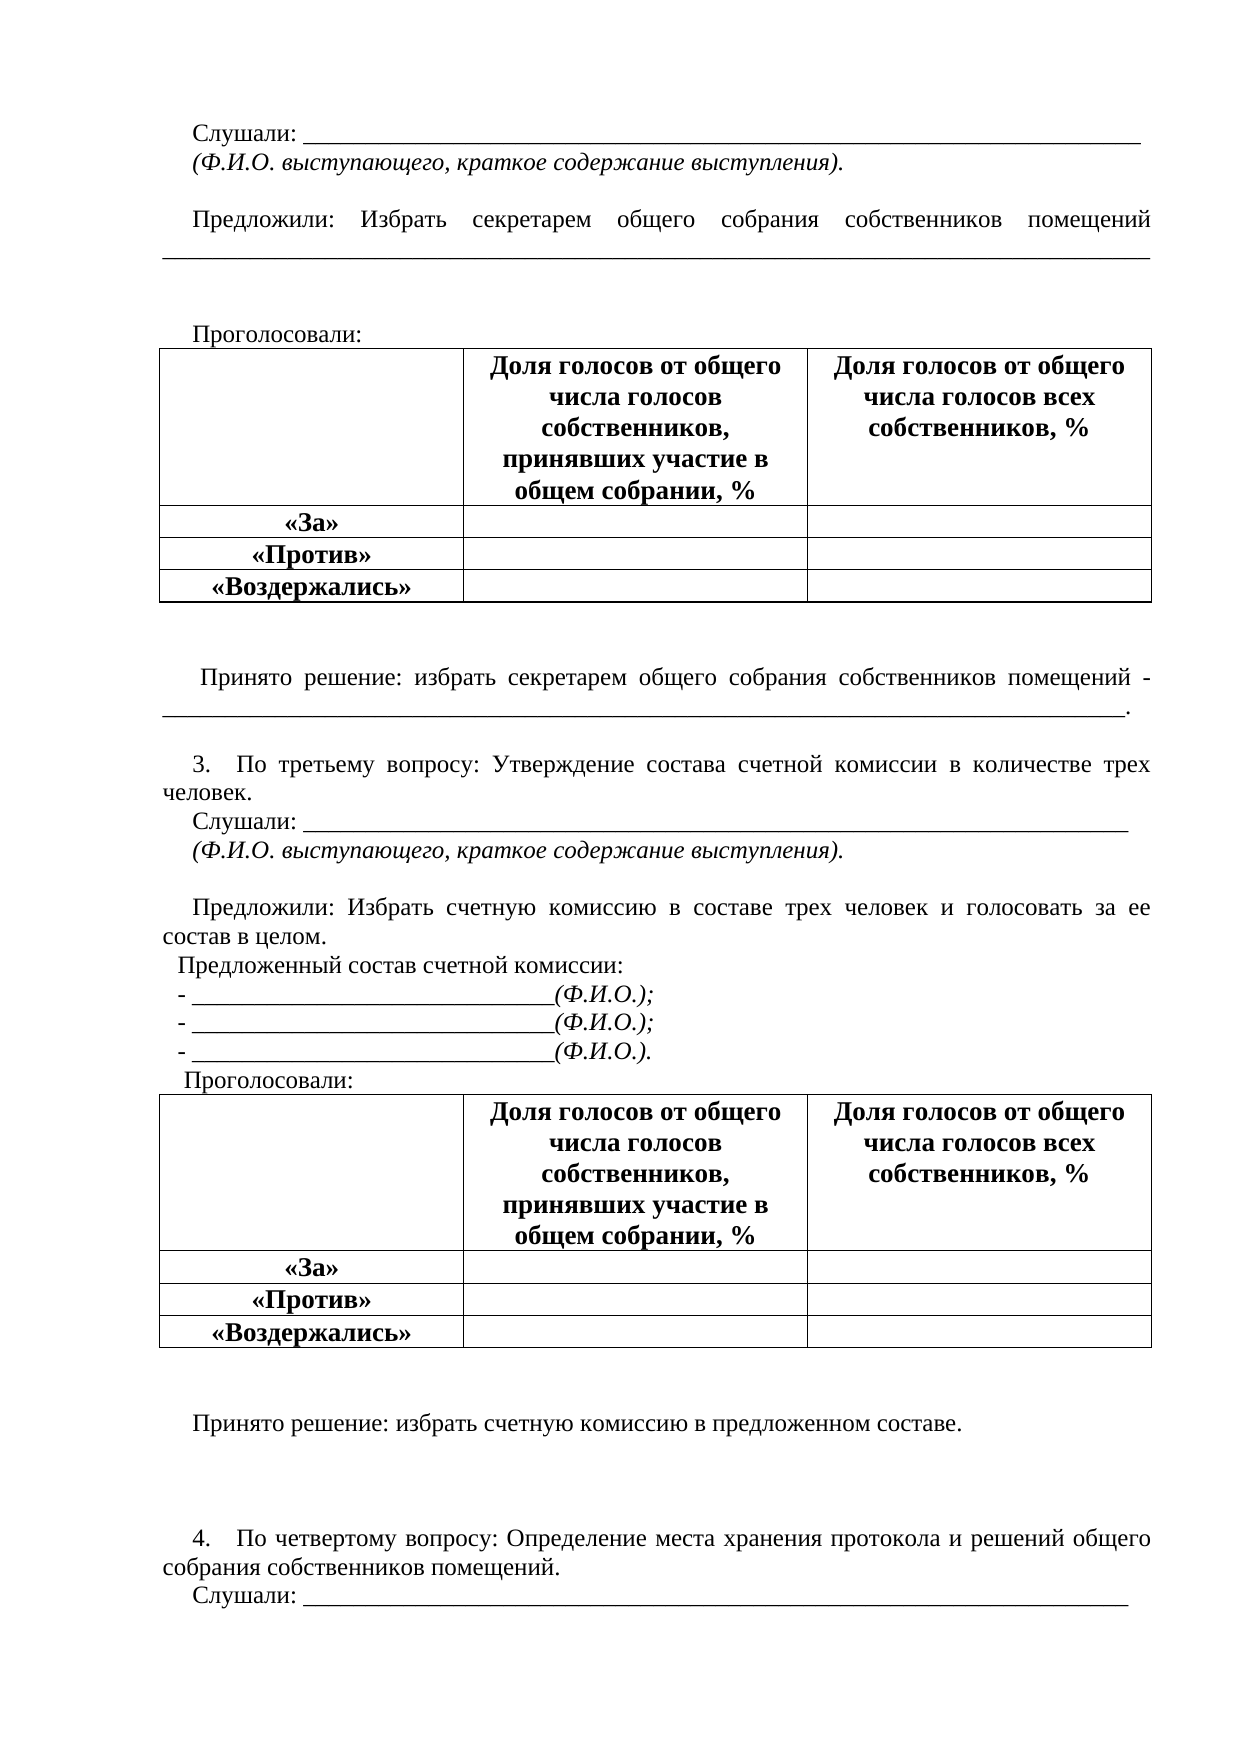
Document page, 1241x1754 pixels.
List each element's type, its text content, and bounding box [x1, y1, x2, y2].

list Слушали: __________________________________________________________________ [162, 1580, 1152, 1609]
table_cell «Воздержались» [160, 1316, 463, 1347]
list Проголосовали: [148, 1065, 1152, 1094]
table_cell [808, 506, 1151, 537]
table_cell [464, 506, 807, 537]
table_header [160, 1095, 463, 1250]
table_cell [808, 570, 1151, 601]
table_cell [464, 1251, 807, 1283]
table_header Доля голосов от общего числа голосов собственников, принявших участие в общем собрании, % [464, 1095, 807, 1250]
list Принято решение: избрать секретарем общего собрания собственников помещений -_____________________________________________________________________________. [162, 662, 1152, 720]
list Проголосовали: [162, 319, 1152, 348]
table_cell [808, 1251, 1151, 1283]
list Слушали: __________________________________________________________________ [162, 806, 1152, 835]
table_cell [464, 538, 807, 569]
list Слушали: ___________________________________________________________________ [162, 118, 1152, 147]
table_header [160, 349, 463, 505]
list По четвертому вопросу: Определение места хранения протокола и решений общего собрания собственников помещений. [162, 1523, 1152, 1580]
table_cell «За» [160, 1251, 463, 1283]
table_cell «За» [160, 506, 463, 537]
list По третьему вопросу: Утверждение состава счетной комиссии в количестве трех человек. [162, 749, 1152, 806]
table_cell «Против» [160, 538, 463, 569]
list - _____________________________(Ф.И.О.). [148, 1036, 1152, 1065]
table_header Доля голосов от общего числа голосов всех собственников, % [808, 349, 1151, 505]
table_cell [464, 1316, 807, 1347]
table_cell [464, 570, 807, 601]
table_cell [808, 1316, 1151, 1347]
table_cell «Против» [160, 1284, 463, 1315]
list Принято решение: избрать счетную комиссию в предложенном составе. [162, 1408, 1152, 1437]
list - _____________________________(Ф.И.О.); [148, 979, 1152, 1007]
list Предложили: Избрать секретарем общего собрания собственников помещений _______________________________________________________________________________ [162, 204, 1152, 262]
table_cell [808, 538, 1151, 569]
table_header Доля голосов от общего числа голосов собственников, принявших участие в общем собрании, % [464, 349, 807, 505]
table_cell [464, 1284, 807, 1315]
list - _____________________________(Ф.И.О.); [148, 1007, 1152, 1036]
list (Ф.И.О. выступающего, краткое содержание выступления). [162, 147, 1152, 176]
table_cell [808, 1284, 1151, 1315]
table_cell «Воздержались» [160, 570, 463, 601]
list (Ф.И.О. выступающего, краткое содержание выступления). [162, 835, 1152, 864]
list Предложили: Избрать счетную комиссию в составе трех человек и голосовать за ее состав в целом. [162, 892, 1152, 950]
table_header Доля голосов от общего числа голосов всех собственников, % [808, 1095, 1151, 1250]
list Предложенный состав счетной комиссии: [148, 950, 1152, 979]
